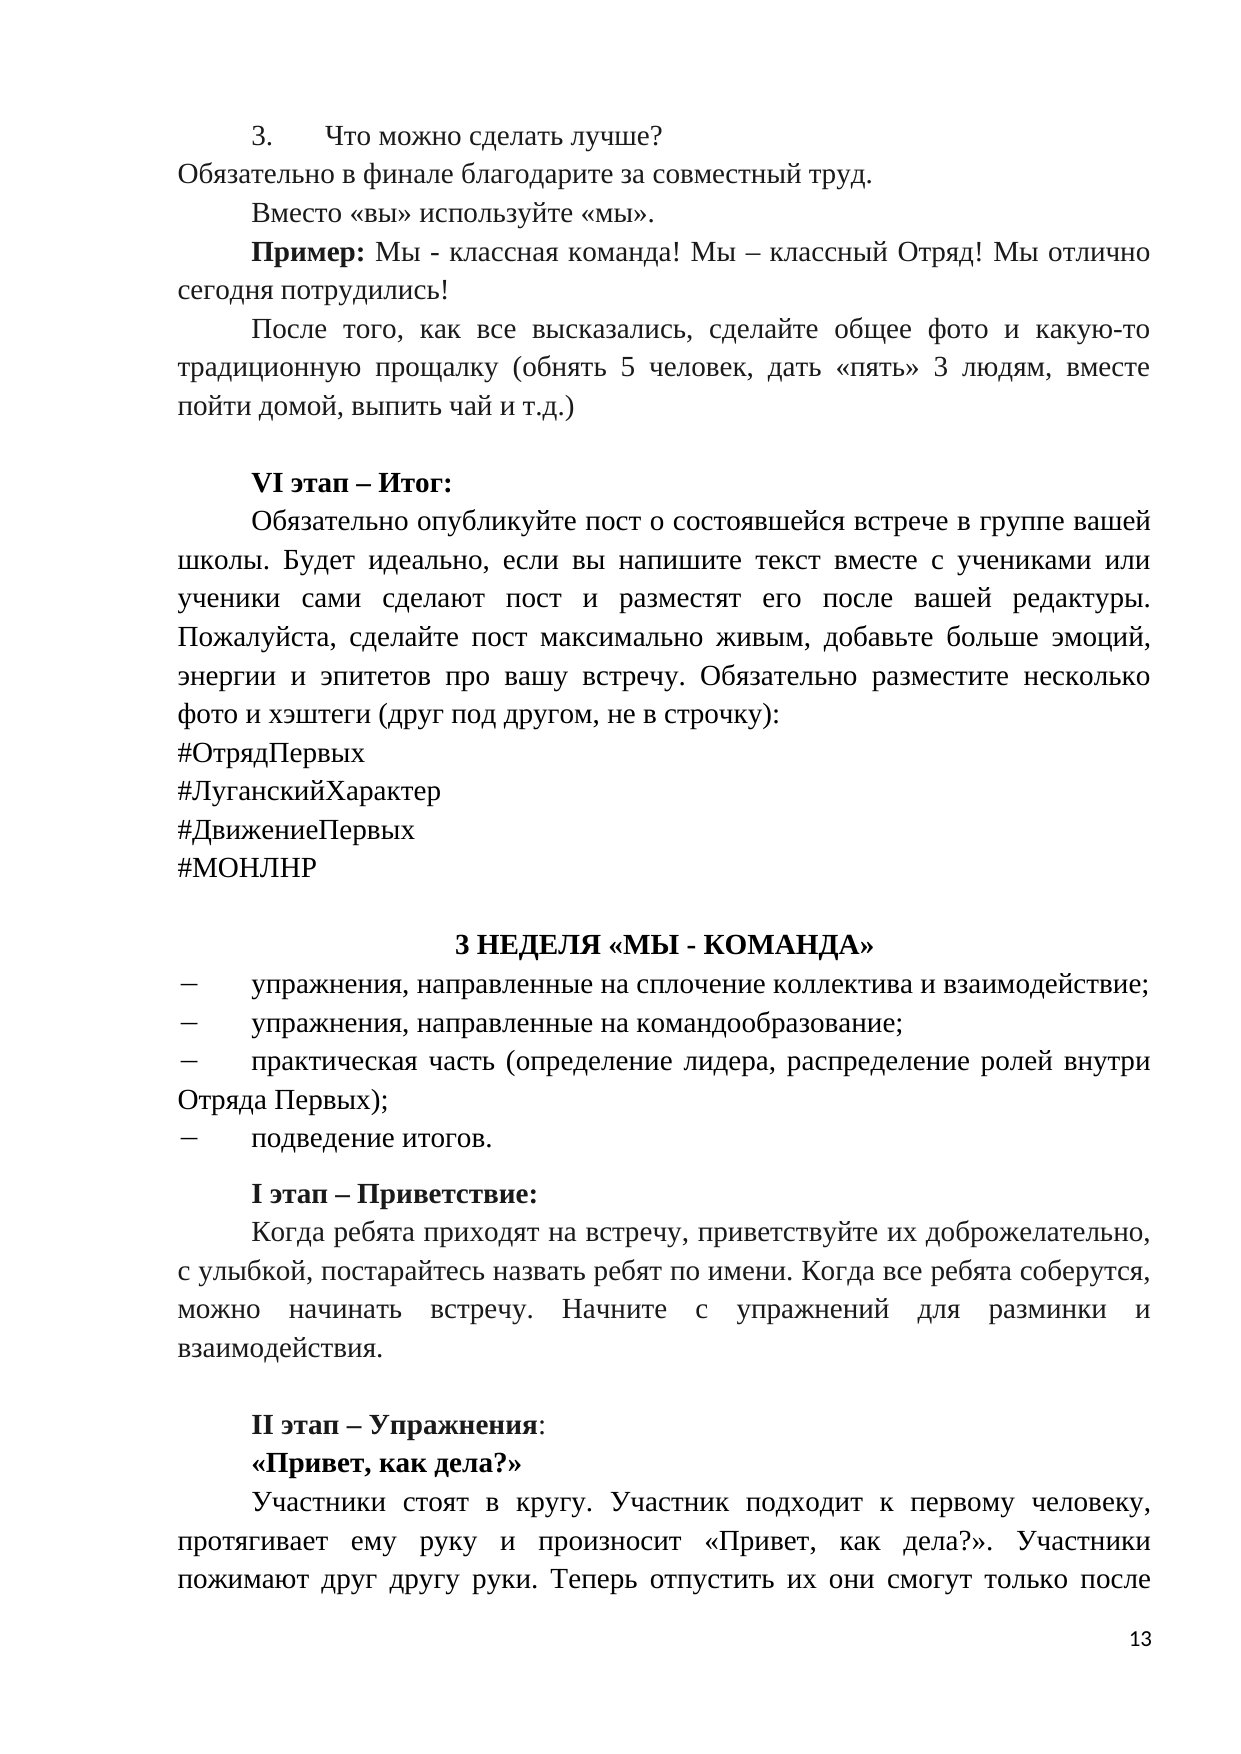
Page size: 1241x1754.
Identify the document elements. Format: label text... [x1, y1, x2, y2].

list подведение итогов. [177, 1121, 1152, 1154]
text После того, как все высказались, сделайте общее фото и какую-то традиционную прощалку (обнять 5 человек, дать «пять» 3 людям, вместе пойти домой, выпить чай и т.д.) [177, 311, 1152, 421]
text II этап – Упражнения: [177, 1407, 1152, 1441]
list #ДвижениеПервых [177, 812, 1152, 845]
list VI этап – Итог: [177, 465, 1152, 498]
text Вместо «вы» используйте «мы». [177, 195, 1152, 229]
list Что можно сделать лучше? [177, 118, 1152, 152]
text Когда ребята приходят на встречу, приветствуйте их доброжелательно, с улыбкой, постарайтесь назвать ребят по имени. Когда все ребята соберутся, можно начинать встречу. Начните с упражнений для разминки и взаимодействия. [177, 1214, 1152, 1363]
list #МОНЛНР [177, 850, 1152, 884]
list #ЛуганскийХарактер [177, 773, 1152, 807]
list упражнения, направленные на командообразование; [177, 1005, 1152, 1038]
list #ОтрядПервых [177, 735, 1152, 768]
list практическая часть (определение лидера, распределение ролей внутри Отряда Первых); [177, 1043, 1152, 1116]
list 3 НЕДЕЛЯ «МЫ - КОМАНДА» [177, 927, 1152, 961]
text I этап – Приветствие: [177, 1176, 1152, 1209]
list упражнения, направленные на сплочение коллектива и взаимодействие; [177, 966, 1152, 1000]
text Пример: Мы - классная команда! Мы – классный Отряд! Мы отлично сегодня потрудились! [177, 234, 1152, 306]
text Обязательно в финале благодарите за совместный труд. [177, 157, 1152, 190]
list «Привет, как дела?» [177, 1446, 1152, 1479]
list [177, 1484, 1152, 1595]
list Обязательно опубликуйте пост о состоявшейся встрече в группе вашей школы. Будет идеально, если вы напишите текст вместе с учениками или ученики сами сделают пост и разместят его после вашей редактуры. Пожалуйста, сделайте пост максимально живым, добавьте больше эмоций, энергии и эпитетов про вашу встречу. Обязательно разместите несколько фото и хэштеги (друг под другом, не в строчку): [177, 503, 1152, 730]
